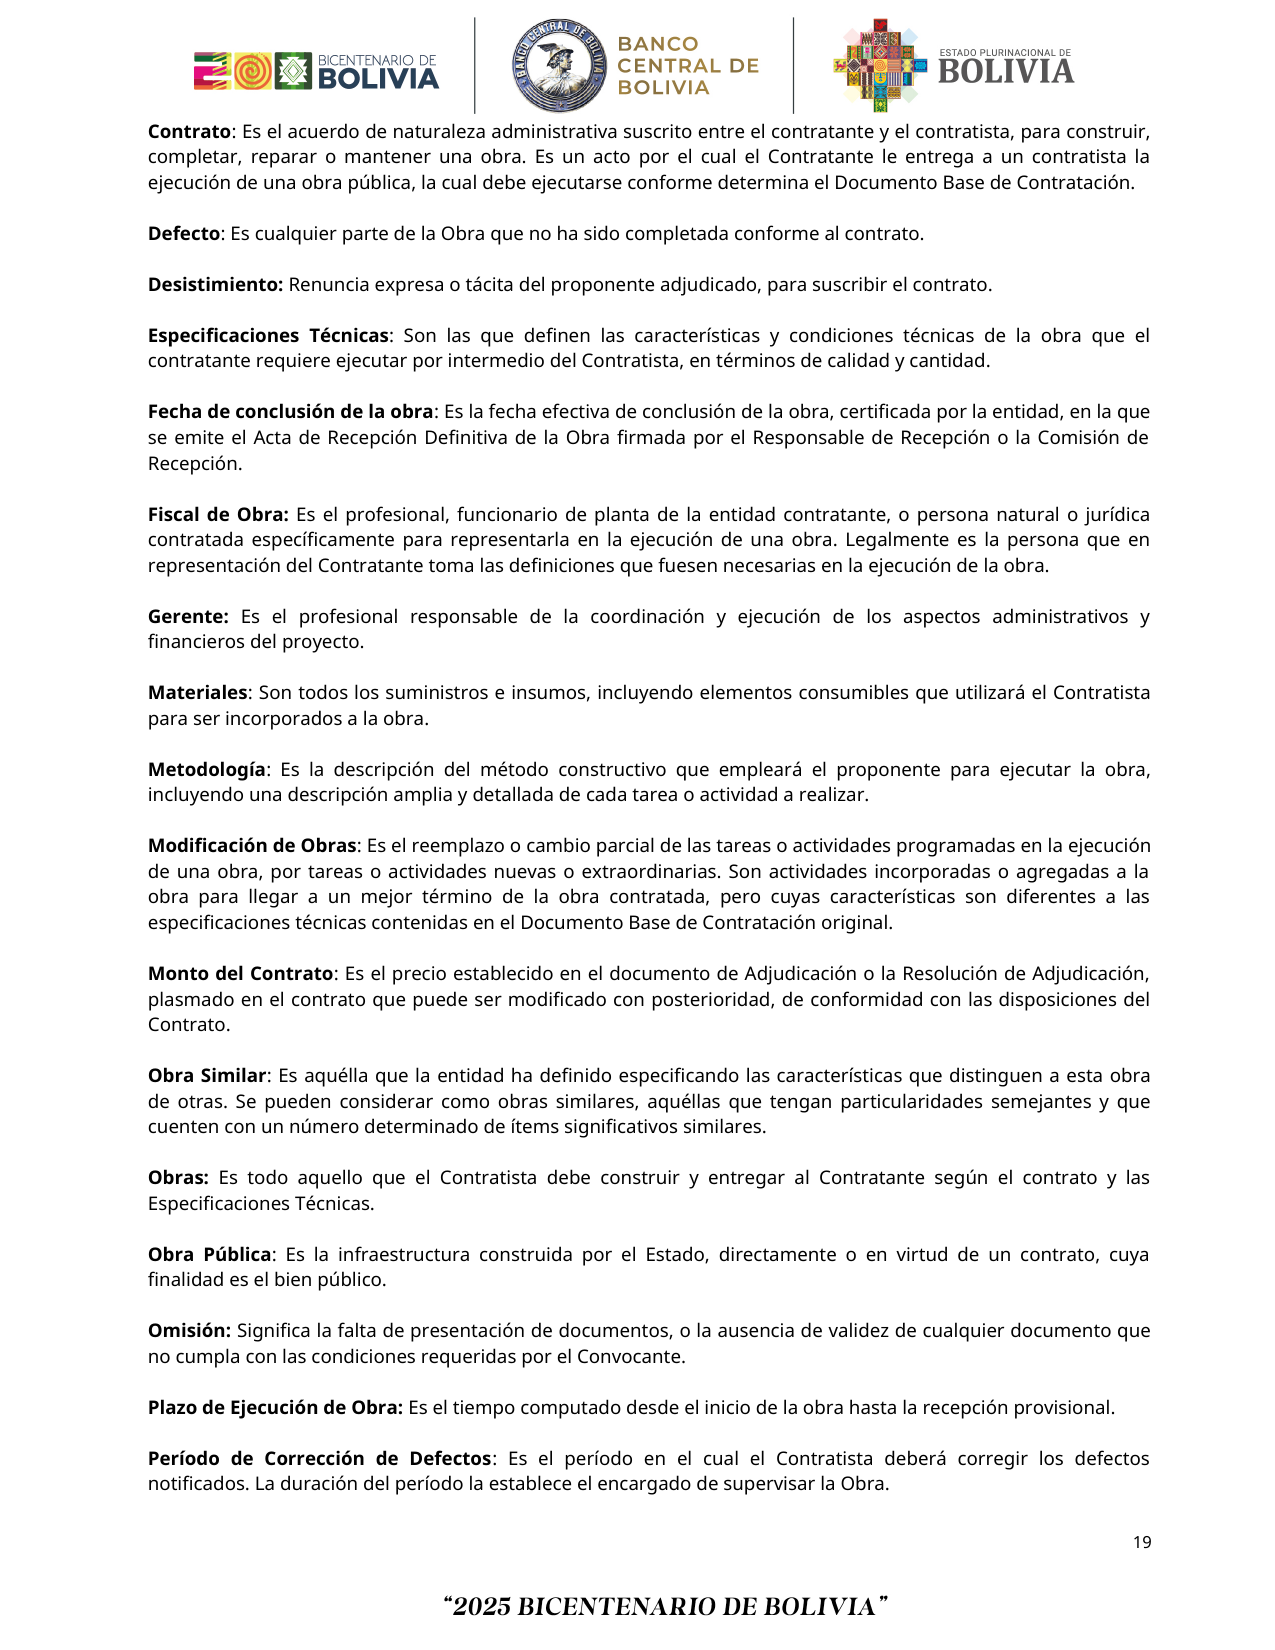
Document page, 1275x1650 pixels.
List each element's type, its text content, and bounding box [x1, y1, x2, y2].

text Materiales: Son todos los suministros e insumos, incluyendo elementos consumibles que utilizará el Contratista para ser incorporados a la obra. [148, 679, 1152, 731]
text Plazo de Ejecución de Obra: Es el tiempo computado desde el inicio de la obra hasta la recepción provisional. [148, 1394, 1152, 1420]
text Gerente: Es el profesional responsable de la coordinación y ejecución de los aspectos administrativos y financieros del proyecto. [148, 603, 1152, 654]
text Obras: Es todo aquello que el Contratista debe construir y entregar al Contratante según el contrato y las Especificaciones Técnicas. [148, 1164, 1152, 1216]
text Defecto: Es cualquier parte de la Obra que no ha sido completada conforme al contrato. [148, 220, 1152, 246]
text Fecha de conclusión de la obra: Es la fecha efectiva de conclusión de la obra, certificada por la entidad, en la que se emite el Acta de Recepción Definitiva de la Obra firmada por el Responsable de Recepción o la Comisión de Recepción. [148, 399, 1152, 475]
text Metodología: Es la descripción del método constructivo que empleará el proponente para ejecutar la obra, incluyendo una descripción amplia y detallada de cada tarea o actividad a realizar. [148, 756, 1152, 807]
picture [0, 1, 1272, 117]
text Obra Pública: Es la infraestructura construida por el Estado, directamente o en virtud de un contrato, cuya finalidad es el bien público. [148, 1241, 1152, 1292]
text Especificaciones Técnicas: Son las que definen las características y condiciones técnicas de la obra que el contratante requiere ejecutar por intermedio del Contratista, en términos de calidad y cantidad. [148, 322, 1152, 373]
text Desistimiento: Renuncia expresa o tácita del proponente adjudicado, para suscribir el contrato. [148, 271, 1152, 297]
text Contrato: Es el acuerdo de naturaleza administrativa suscrito entre el contratante y el contratista, para construir, completar, reparar o mantener una obra. Es un acto por el cual el Contratante le entrega a un contratista la ejecución de una obra pública, la cual debe ejecutarse conforme determina el Documento Base de Contratación. [148, 118, 1152, 195]
text Omisión: Significa la falta de presentación de documentos, o la ausencia de validez de cualquier documento que no cumpla con las condiciones requeridas por el Convocante. [148, 1318, 1152, 1369]
text Monto del Contrato: Es el precio establecido en el documento de Adjudicación o la Resolución de Adjudicación, plasmado en el contrato que puede ser modificado con posterioridad, de conformidad con las disposiciones del Contrato. [148, 960, 1152, 1037]
text Fiscal de Obra: Es el profesional, funcionario de planta de la entidad contratante, o persona natural o jurídica contratada específicamente para representarla en la ejecución de una obra. Legalmente es la persona que en representación del Contratante toma las definiciones que fuesen necesarias en la ejecución de la obra. [148, 501, 1152, 577]
text Modificación de Obras: Es el reemplazo o cambio parcial de las tareas o actividades programadas en la ejecución de una obra, por tareas o actividades nuevas o extraordinarias. Son actividades incorporadas o agregadas a la obra para llegar a un mejor término de la obra contratada, pero cuyas características son diferentes a las especificaciones técnicas contenidas en el Documento Base de Contratación original. [148, 833, 1152, 935]
text Obra Similar: Es aquélla que la entidad ha definido especificando las características que distinguen a esta obra de otras. Se pueden considerar como obras similares, aquéllas que tengan particularidades semejantes y que cuenten con un número determinado de ítems significativos similares. [148, 1062, 1152, 1139]
text Período de Corrección de Defectos: Es el período en el cual el Contratista deberá corregir los defectos notificados. La duración del período la establece el encargado de supervisar la Obra. [148, 1445, 1152, 1496]
picture [340, 1506, 959, 1645]
